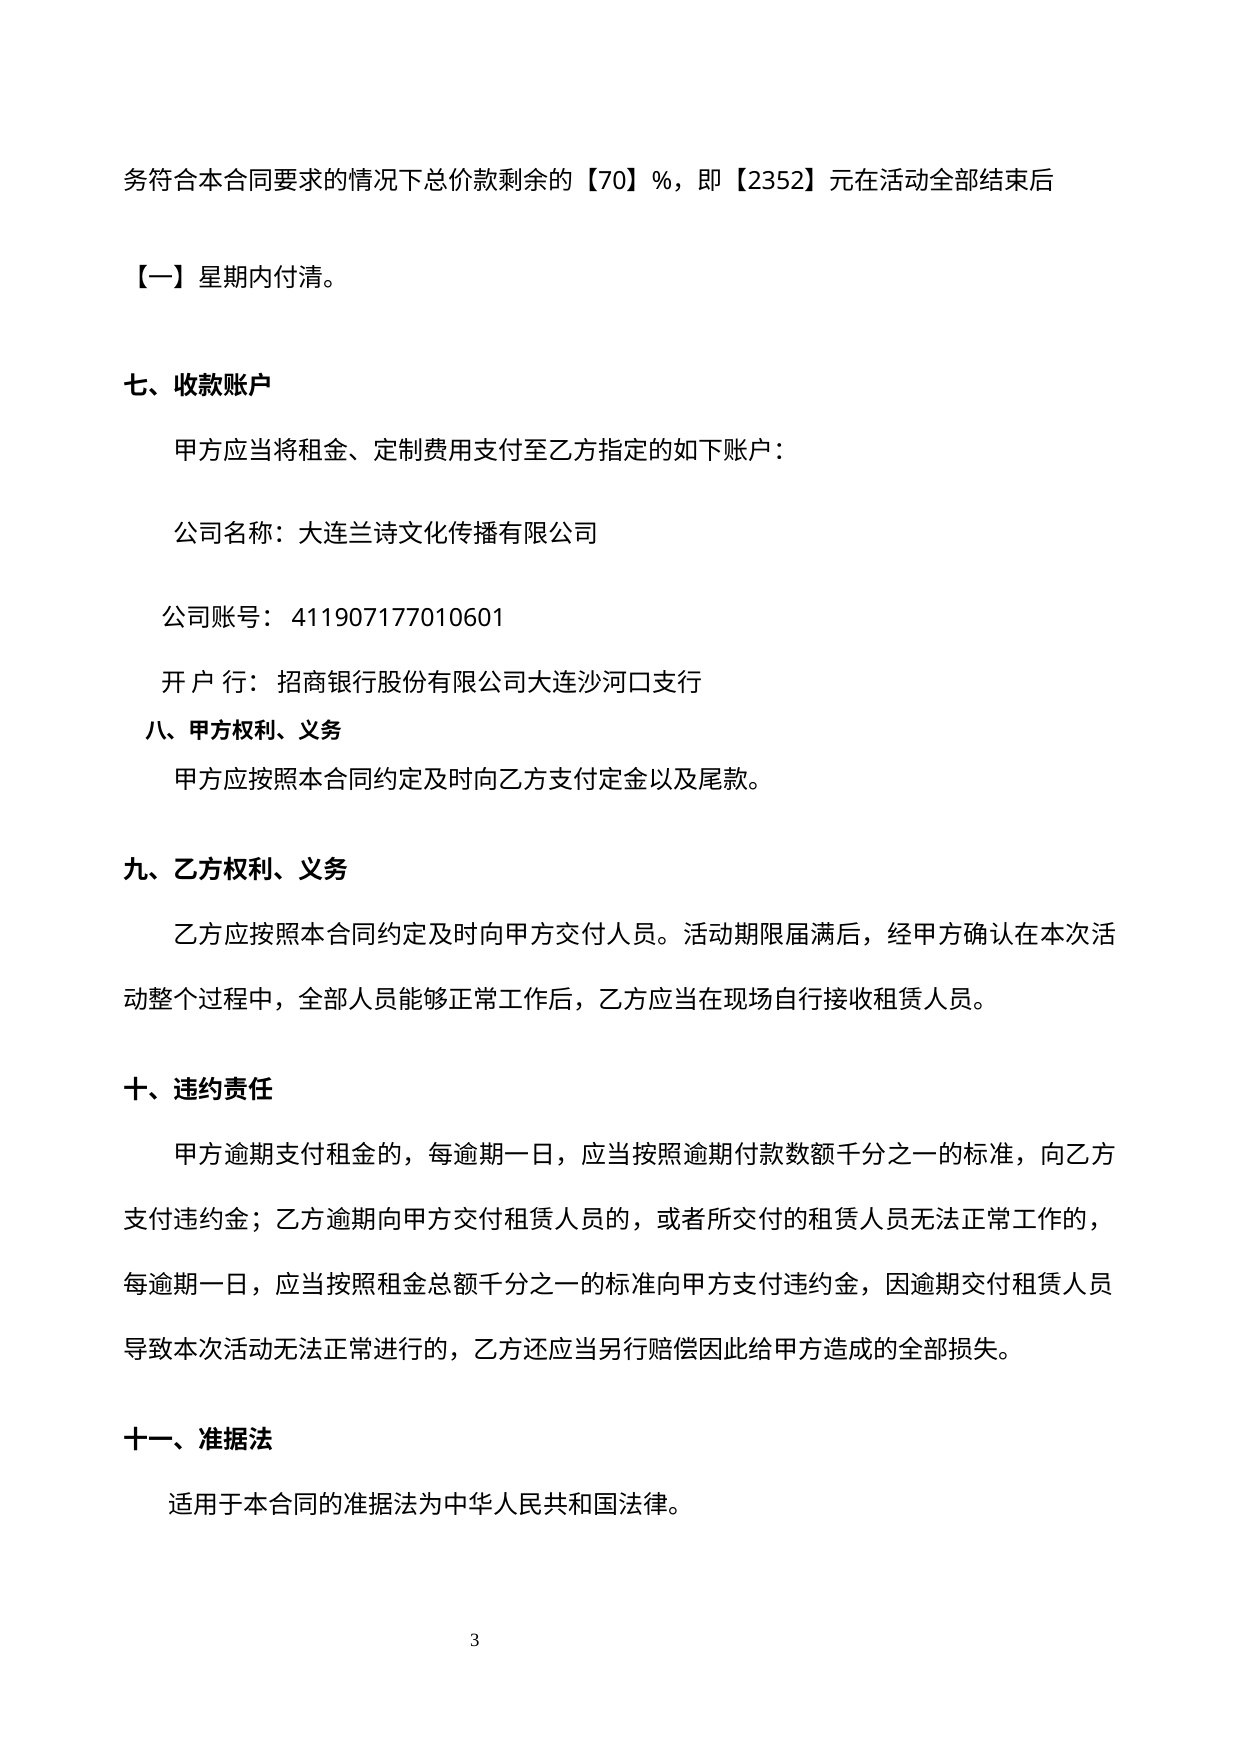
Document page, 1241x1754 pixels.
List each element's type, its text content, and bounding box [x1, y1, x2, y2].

text 公司名称：大连兰诗文化传播有限公司 [123, 499, 1117, 564]
text 七、收款账户 [123, 351, 1117, 416]
text 十、违约责任 [123, 1055, 1117, 1120]
text 九、乙方权利、义务 [123, 835, 1117, 900]
text 乙方应按照本合同约定及时向甲方交付人员。活动期限届满后，经甲方确认在本次活动整个过程中，全部人员能够正常工作后，乙方应当在现场自行接收租赁人员。 [123, 900, 1117, 1030]
text 甲方逾期支付租金的，每逾期一日，应当按照逾期付款数额千分之一的标准，向乙方支付违约金；乙方逾期向甲方交付租赁人员的，或者所交付的租赁人员无法正常工作的，每逾期一日，应当按照租金总额千分之一的标准向甲方支付违约金，因逾期交付租赁人员导致本次活动无法正常进行的，乙方还应当另行赔偿因此给甲方造成的全部损失。 [123, 1120, 1117, 1380]
text 八、甲方权利、义务 [123, 713, 1117, 745]
text 适用于本合同的准据法为中华人民共和国法律。 [123, 1470, 1117, 1535]
text 开 户 行： 招商银行股份有限公司大连沙河口支行 [123, 648, 1117, 713]
text 公司账号： 411907177010601 [123, 583, 1117, 648]
text 十一、准据法 [123, 1405, 1117, 1470]
text 甲方应当将租金、定制费用支付至乙方指定的如下账户： [123, 416, 1117, 481]
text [123, 146, 1117, 308]
text 甲方应按照本合同约定及时向乙方支付定金以及尾款。 [123, 745, 1117, 810]
